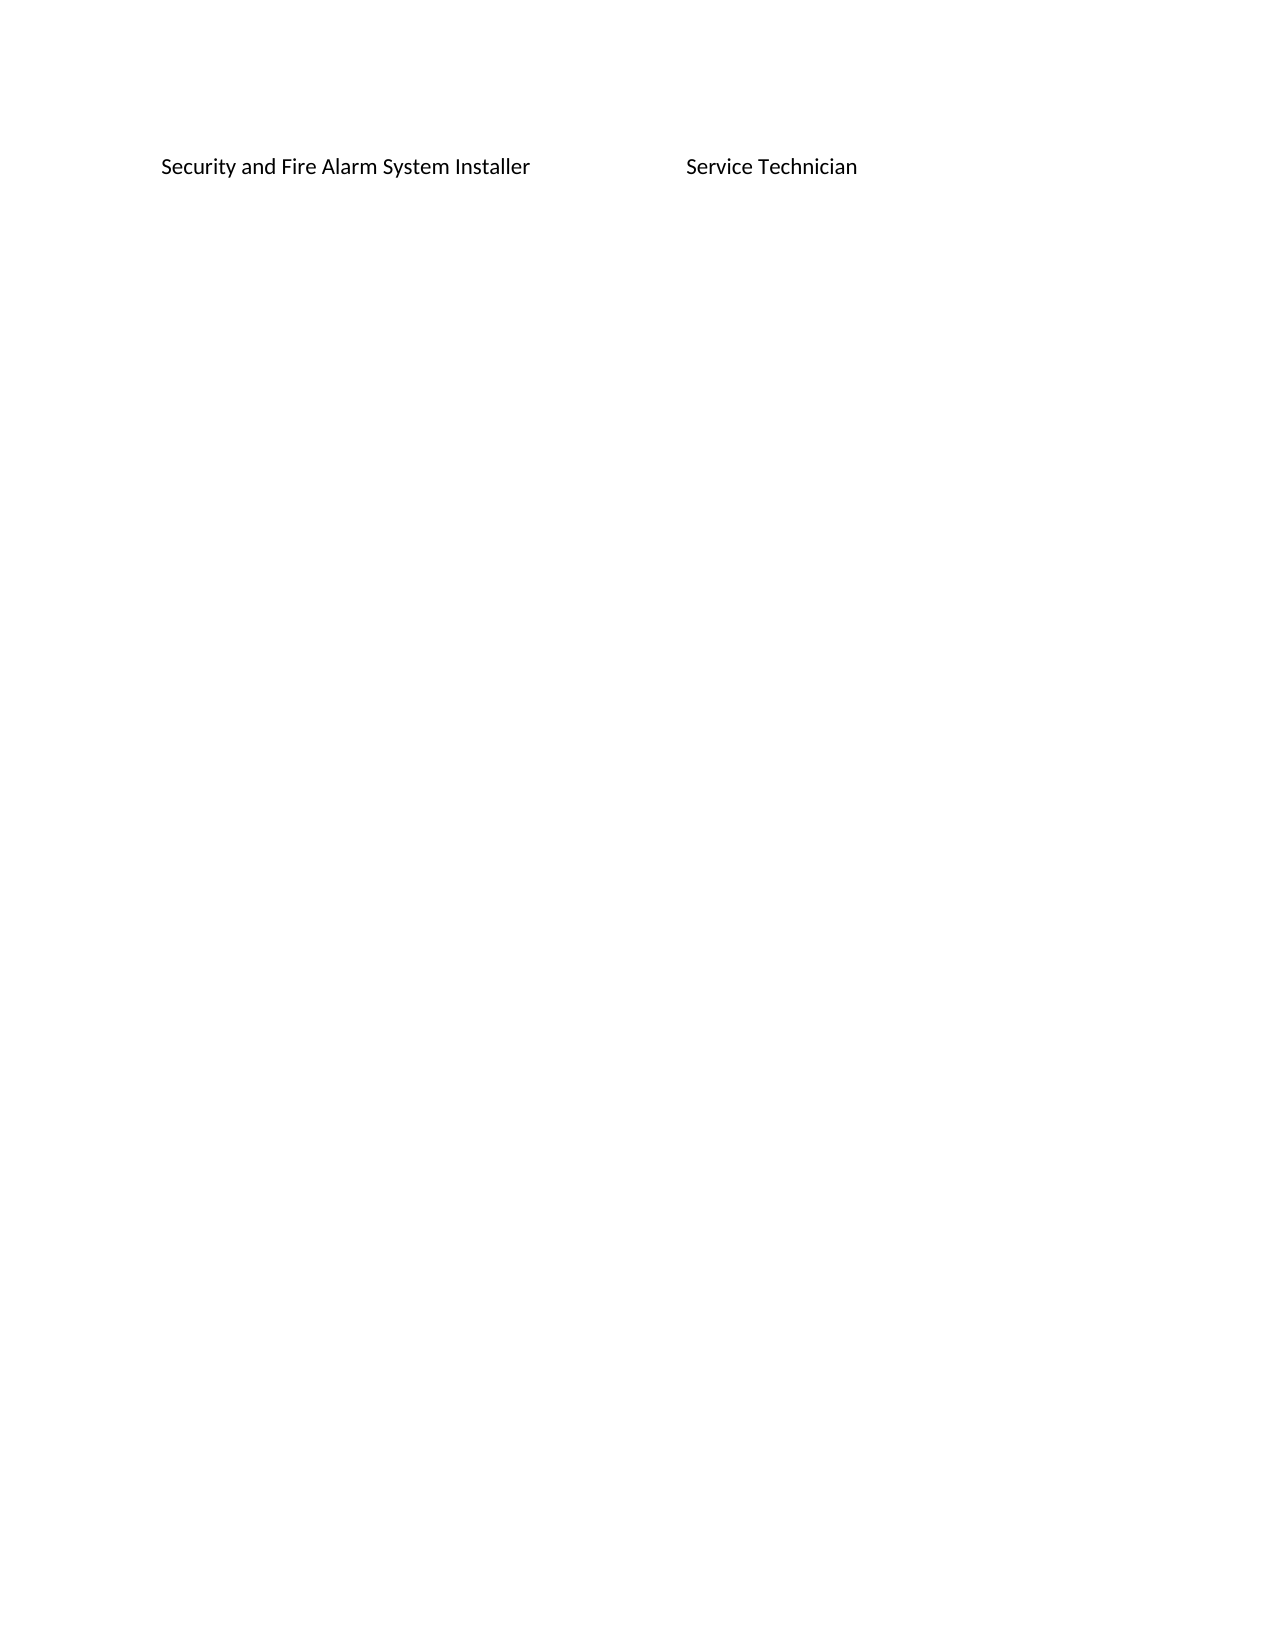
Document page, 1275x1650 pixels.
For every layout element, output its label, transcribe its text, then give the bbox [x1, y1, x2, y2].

table_cell Service Technician [675, 150, 1275, 180]
table_cell Security and Fire Alarm System Installer [150, 150, 638, 180]
